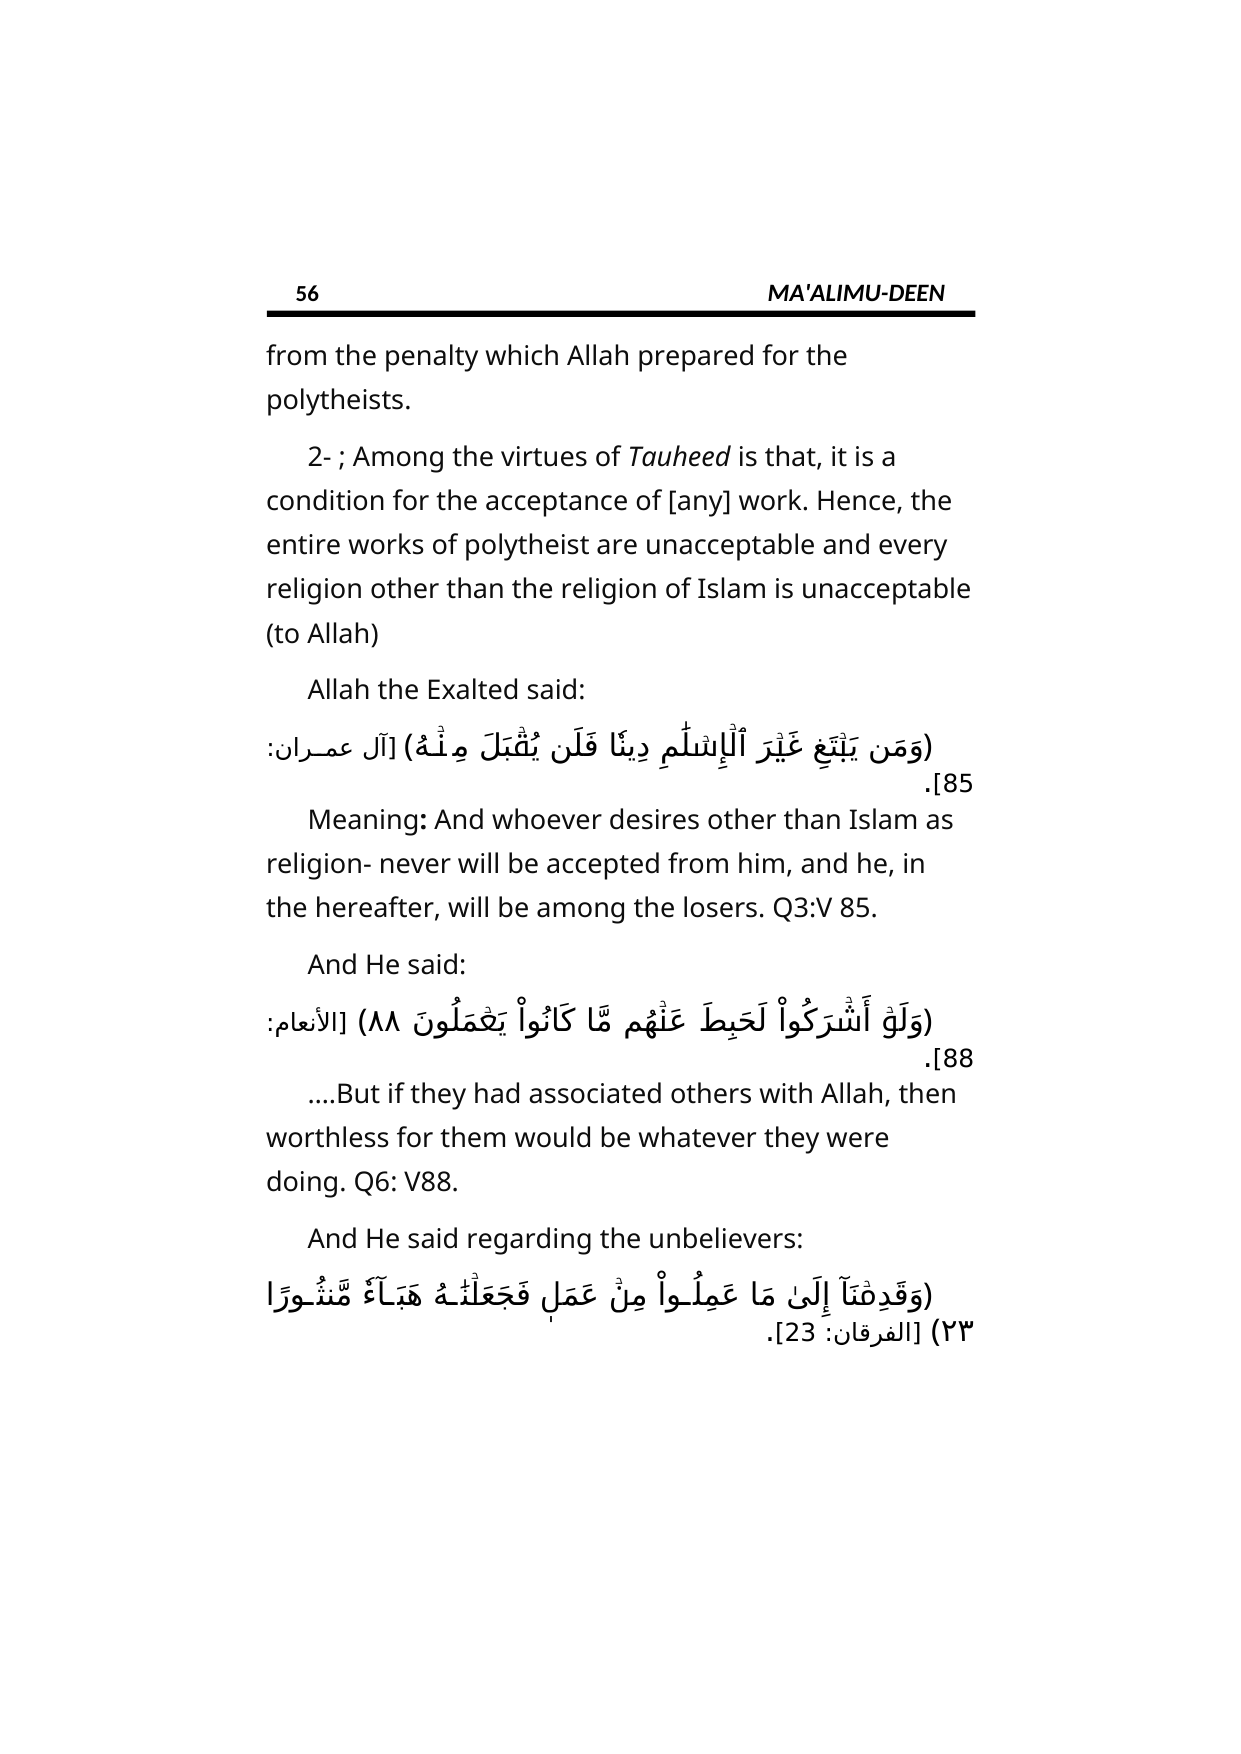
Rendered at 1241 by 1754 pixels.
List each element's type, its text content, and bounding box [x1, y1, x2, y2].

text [266, 337, 974, 418]
text 2- ; Among the virtues of Tauheed is that, it is a condition for the acceptance of [any] work. Hence, the entire works of polytheist are unacceptable and every religion other than the religion of Islam is unacceptable (to Allah) [266, 437, 974, 651]
text ….But if they had associated others with Allah, then worthless for them would be whatever they were doing. Q6: V88. [266, 1074, 974, 1200]
text Meaning: And whoever desires other than Islam as religion- never will be accepted from him, and he, in the hereafter, will be among the losers. Q3:V 85. [266, 800, 974, 925]
text And He said regarding the unbelievers: [266, 1219, 974, 1256]
text ﴿وَلَوۡ أَشۡرَكُواْ لَحَبِطَ عَنۡهُم مَّا كَانُواْ يَعۡمَلُونَ ٨٨﴾ [الأنعام: 88]. [266, 1002, 974, 1074]
text ﴿وَقَدِمۡنَآ إِلَىٰ مَا عَمِلُواْ مِنۡ عَمَلٖ فَجَعَلۡنَٰهُ هَبَآءٗ مَّنثُورًا ٢٣﴾ [الفرقان: 23]. [266, 1276, 974, 1349]
text And He said: [266, 945, 974, 982]
text Allah the Exalted said: [266, 671, 974, 708]
text ﴿وَمَن يَبۡتَغِ غَيۡرَ ٱلۡإِسۡلَٰمِ دِينٗا فَلَن يُقۡبَلَ مِنۡهُ﴾ [آل عمران: 85]. [266, 727, 974, 800]
